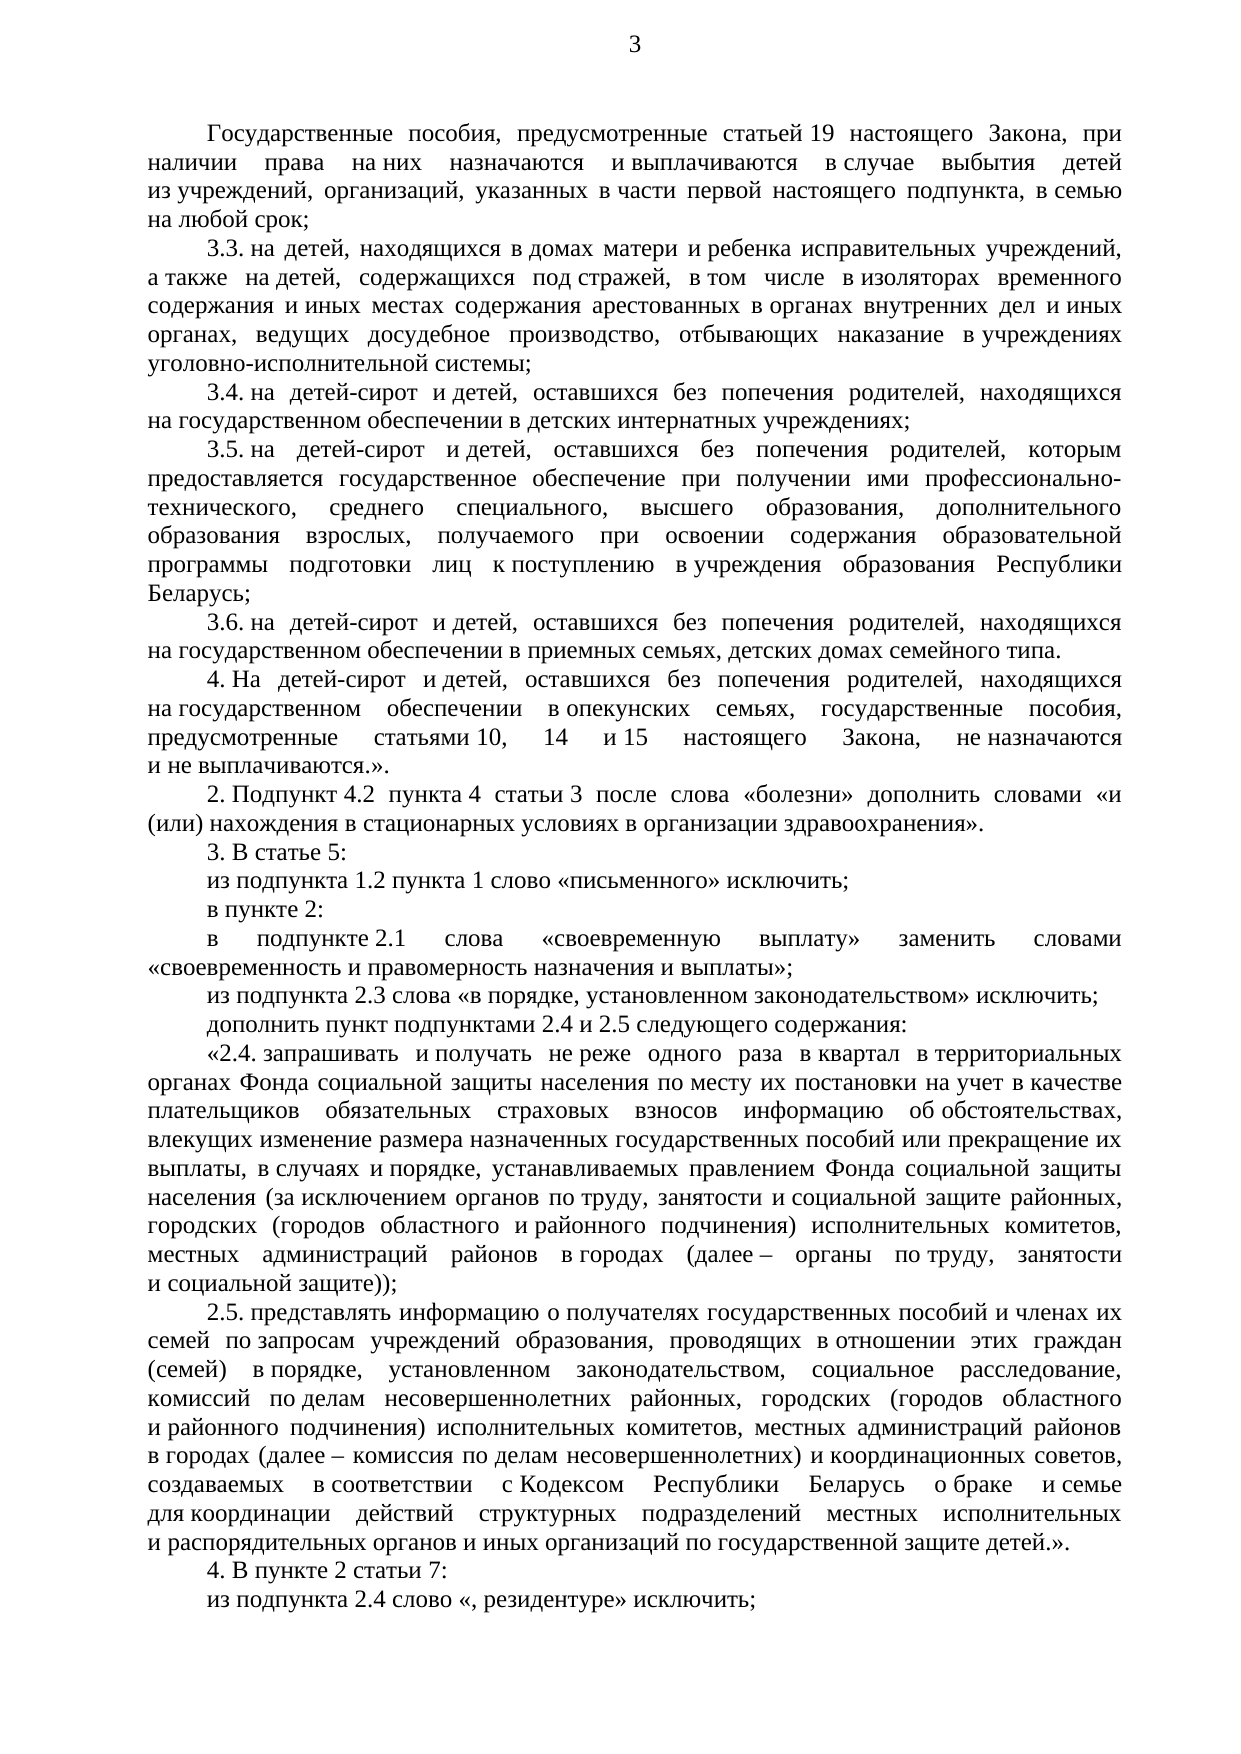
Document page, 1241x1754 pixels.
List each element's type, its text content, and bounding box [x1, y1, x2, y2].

text «2.4. запрашивать и получать не реже одного раза в квартал в территориальных органах Фонда социальной защиты населения по месту их постановки на учет в качестве плательщиков обязательных страховых взносов информацию об обстоятельствах, влекущих изменение размера назначенных государственных пособий или прекращение их выплаты, в случаях и порядке, устанавливаемых правлением Фонда социальной защиты населения (за исключением органов по труду, занятости и социальной защите районных, городских (городов областного и районного подчинения) исполнительных комитетов, местных администраций районов в городах (далее – органы по труду, занятости и социальной защите)); [147, 1038, 1122, 1297]
text 3.4. на детей-сирот и детей, оставшихся без попечения родителей, находящихся на государственном обеспечении в детских интернатных учреждениях; [147, 377, 1122, 434]
text 3.6. на детей-сирот и детей, оставшихся без попечения родителей, находящихся на государственном обеспечении в приемных семьях, детских домах семейного типа. [147, 607, 1122, 664]
text в пункте 2: [147, 894, 1122, 923]
text из подпункта 2.4 слово «, резидентуре» исключить; [147, 1584, 1122, 1613]
text 2.5. представлять информацию о получателях государственных пособий и членах их семей по запросам учреждений образования, проводящих в отношении этих граждан (семей) в порядке, установленном законодательством, социальное расследование, комиссий по делам несовершеннолетних районных, городских (городов областного и районного подчинения) исполнительных комитетов, местных администраций районов в городах (далее – комиссия по делам несовершеннолетних) и координационных советов, создаваемых в соответствии с Кодексом Республики Беларусь о браке и семье для координации действий структурных подразделений местных исполнительных и распорядительных органов и иных организаций по государственной защите детей.». [147, 1297, 1122, 1556]
text 3.3. на детей, находящихся в домах матери и ребенка исправительных учреждений, а также на детей, содержащихся под стражей, в том числе в изоляторах временного содержания и иных местах содержания арестованных в органах внутренних дел и иных органах, ведущих досудебное производство, отбывающих наказание в учреждениях уголовно-исполнительной системы; [147, 233, 1122, 377]
text из подпункта 2.3 слова «в порядке, установленном законодательством» исключить; [147, 981, 1122, 1009]
text дополнить пункт подпунктами 2.4 и 2.5 следующего содержания: [147, 1009, 1122, 1038]
text в подпункте 2.1 слова «своевременную выплату» заменить словами «своевременность и правомерность назначения и выплаты»; [147, 923, 1122, 981]
text 4. На детей-сирот и детей, оставшихся без попечения родителей, находящихся на государственном обеспечении в опекунских семьях, государственные пособия, предусмотренные статьями 10, 14 и 15 настоящего Закона, не назначаются и не выплачиваются.». [147, 664, 1122, 779]
text 3. В статье 5: [147, 837, 1122, 866]
text из подпункта 1.2 пункта 1 слово «письменного» исключить; [147, 866, 1122, 894]
text 3.5. на детей-сирот и детей, оставшихся без попечения родителей, которым предоставляется государственное обеспечение при получении ими профессионально-технического, среднего специального, высшего образования, дополнительного образования взрослых, получаемого при освоении содержания образовательной программы подготовки лиц к поступлению в учреждения образования Республики Беларусь; [147, 434, 1122, 607]
text 2. Подпункт 4.2 пункта 4 статьи 3 после слова «болезни» дополнить словами «и (или) нахождения в стационарных условиях в организации здравоохранения». [147, 779, 1122, 837]
text Государственные пособия, предусмотренные статьей 19 настоящего Закона, при наличии права на них назначаются и выплачиваются в случае выбытия детей из учреждений, организаций, указанных в части первой настоящего подпункта, в семью на любой срок; [147, 118, 1122, 233]
text 4. В пункте 2 статьи 7: [147, 1556, 1122, 1584]
